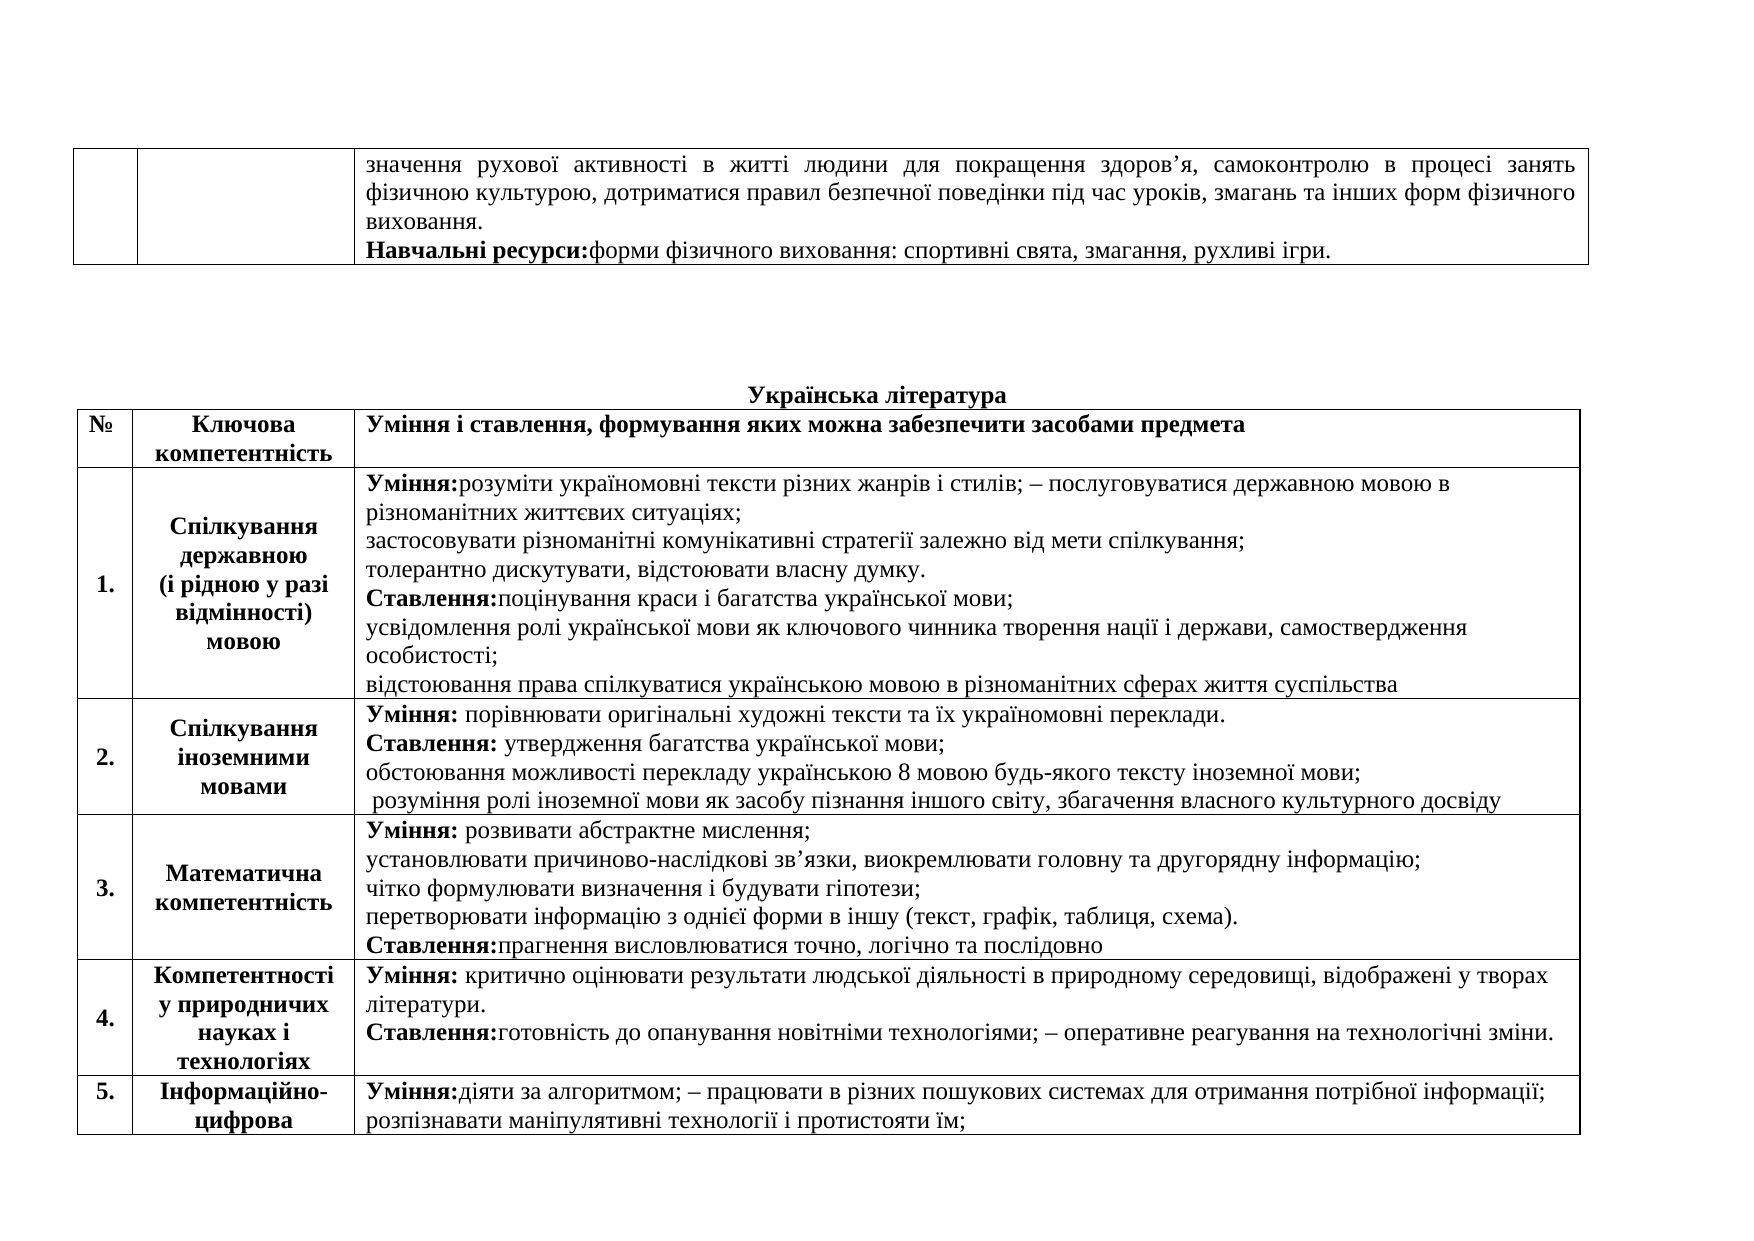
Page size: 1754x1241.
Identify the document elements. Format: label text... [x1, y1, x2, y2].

table_cell Спілкування державною (і рідною у разі відмінності) мовою [133, 468, 354, 698]
table_cell 10 [74, 149, 137, 264]
table_header Уміння і ставлення, формування яких можна забезпечити засобами предмета [355, 410, 1579, 467]
table_cell Уміння:розуміти україномовні тексти різних жанрів і стилів; – послуговуватися державною мовою в різноманітних життєвих ситуаціях; застосовувати різноманітні комунікативні стратегії залежно від мети спілкування; толерантно дискутувати, відстоювати власну думку. Ставлення:поцінування краси і багатства української мови; усвідомлення ролі української мови як ключового чинника творення нації і держави, самоствердження особистості; відстоювання права спілкуватися українською мовою в різноманітних сферах життя суспільства [355, 468, 1579, 698]
table_cell 3. [78, 815, 132, 959]
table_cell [355, 1076, 1579, 1133]
table_cell Математична компетентність [133, 815, 354, 959]
table_cell Компетентності у природничих науках і технологіях [133, 960, 354, 1075]
table_header № [78, 410, 132, 467]
table_cell Уміння: розвивати абстрактне мислення; установлювати причиново-наслідкові зв’язки, виокремлювати головну та другорядну інформацію; чітко формулювати визначення і будувати гіпотези; перетворювати інформацію з однієї форми в іншу (текст, графік, таблиця, схема). Ставлення:прагнення висловлюватися точно, логічно та послідовно [355, 815, 1579, 959]
table_cell Спілкування іноземними мовами [133, 699, 354, 814]
table_cell Уміння: порівнювати оригінальні художні тексти та їх україномовні переклади. Ставлення: утвердження багатства української мови; обстоювання можливості перекладу українською 8 мовою будь-якого тексту іноземної мови; розуміння ролі іноземної мови як засобу пізнання іншого світу, збагачення власного культурного досвіду [355, 699, 1579, 814]
table_cell 2. [78, 699, 132, 814]
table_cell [138, 149, 354, 264]
table_cell Уміння: критично оцінювати результати людської діяльності в природному середовищі, відображені у творах літератури. Ставлення:готовність до опанування новітніми технологіями; – оперативне реагування на технологічні зміни. [355, 960, 1579, 1075]
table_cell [133, 1076, 354, 1133]
table_cell 5. [78, 1076, 132, 1133]
table_cell 4. [78, 960, 132, 1075]
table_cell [355, 149, 1588, 264]
table_header Ключова компетентність [133, 410, 354, 467]
text Українська література [88, 380, 1665, 408]
table_cell 1. [78, 468, 132, 698]
